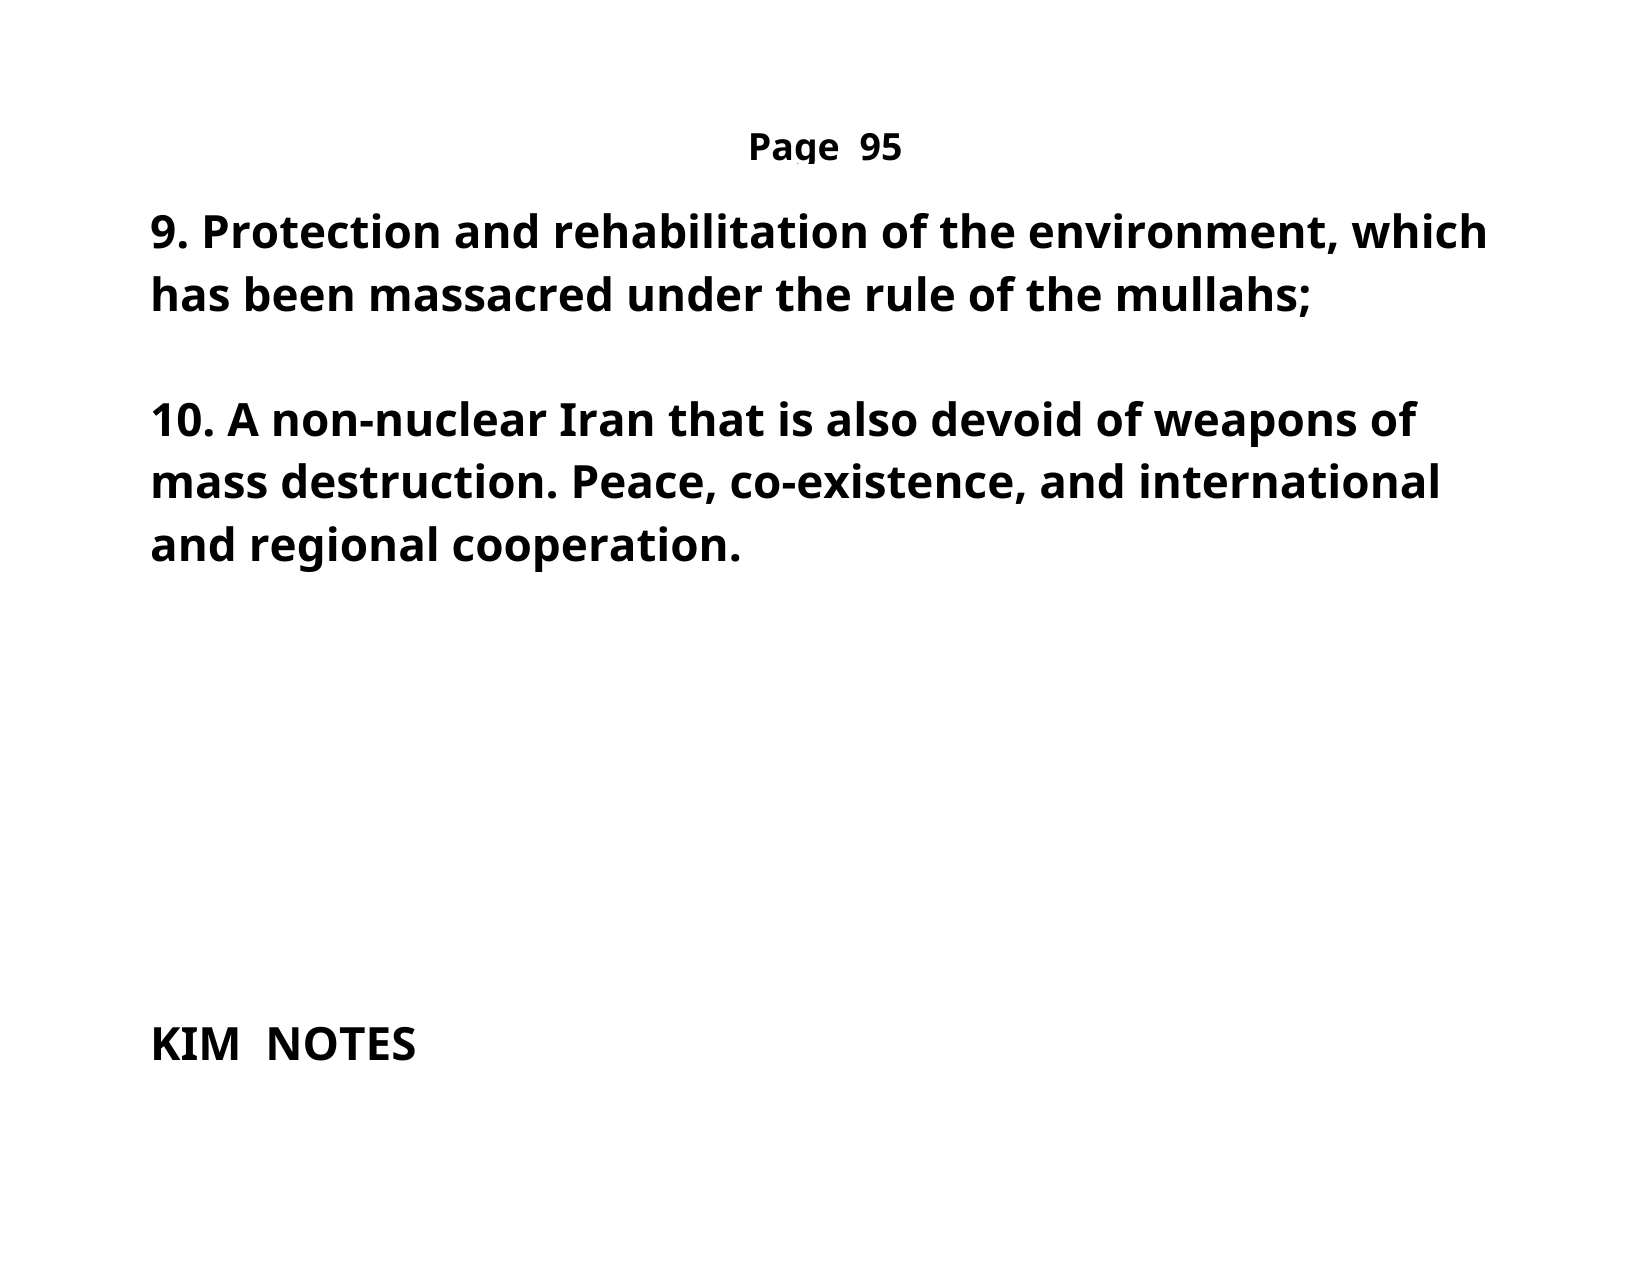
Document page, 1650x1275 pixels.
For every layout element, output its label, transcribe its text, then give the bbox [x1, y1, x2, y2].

text KIM NOTES [150, 1011, 1500, 1073]
text 10. A non-nuclear Iran that is also devoid of weapons of mass destruction. Peace, co-existence, and international and regional cooperation. [150, 387, 1500, 574]
text 9. Protection and rehabilitation of the environment, which has been massacred under the rule of the mullahs; [150, 200, 1500, 325]
